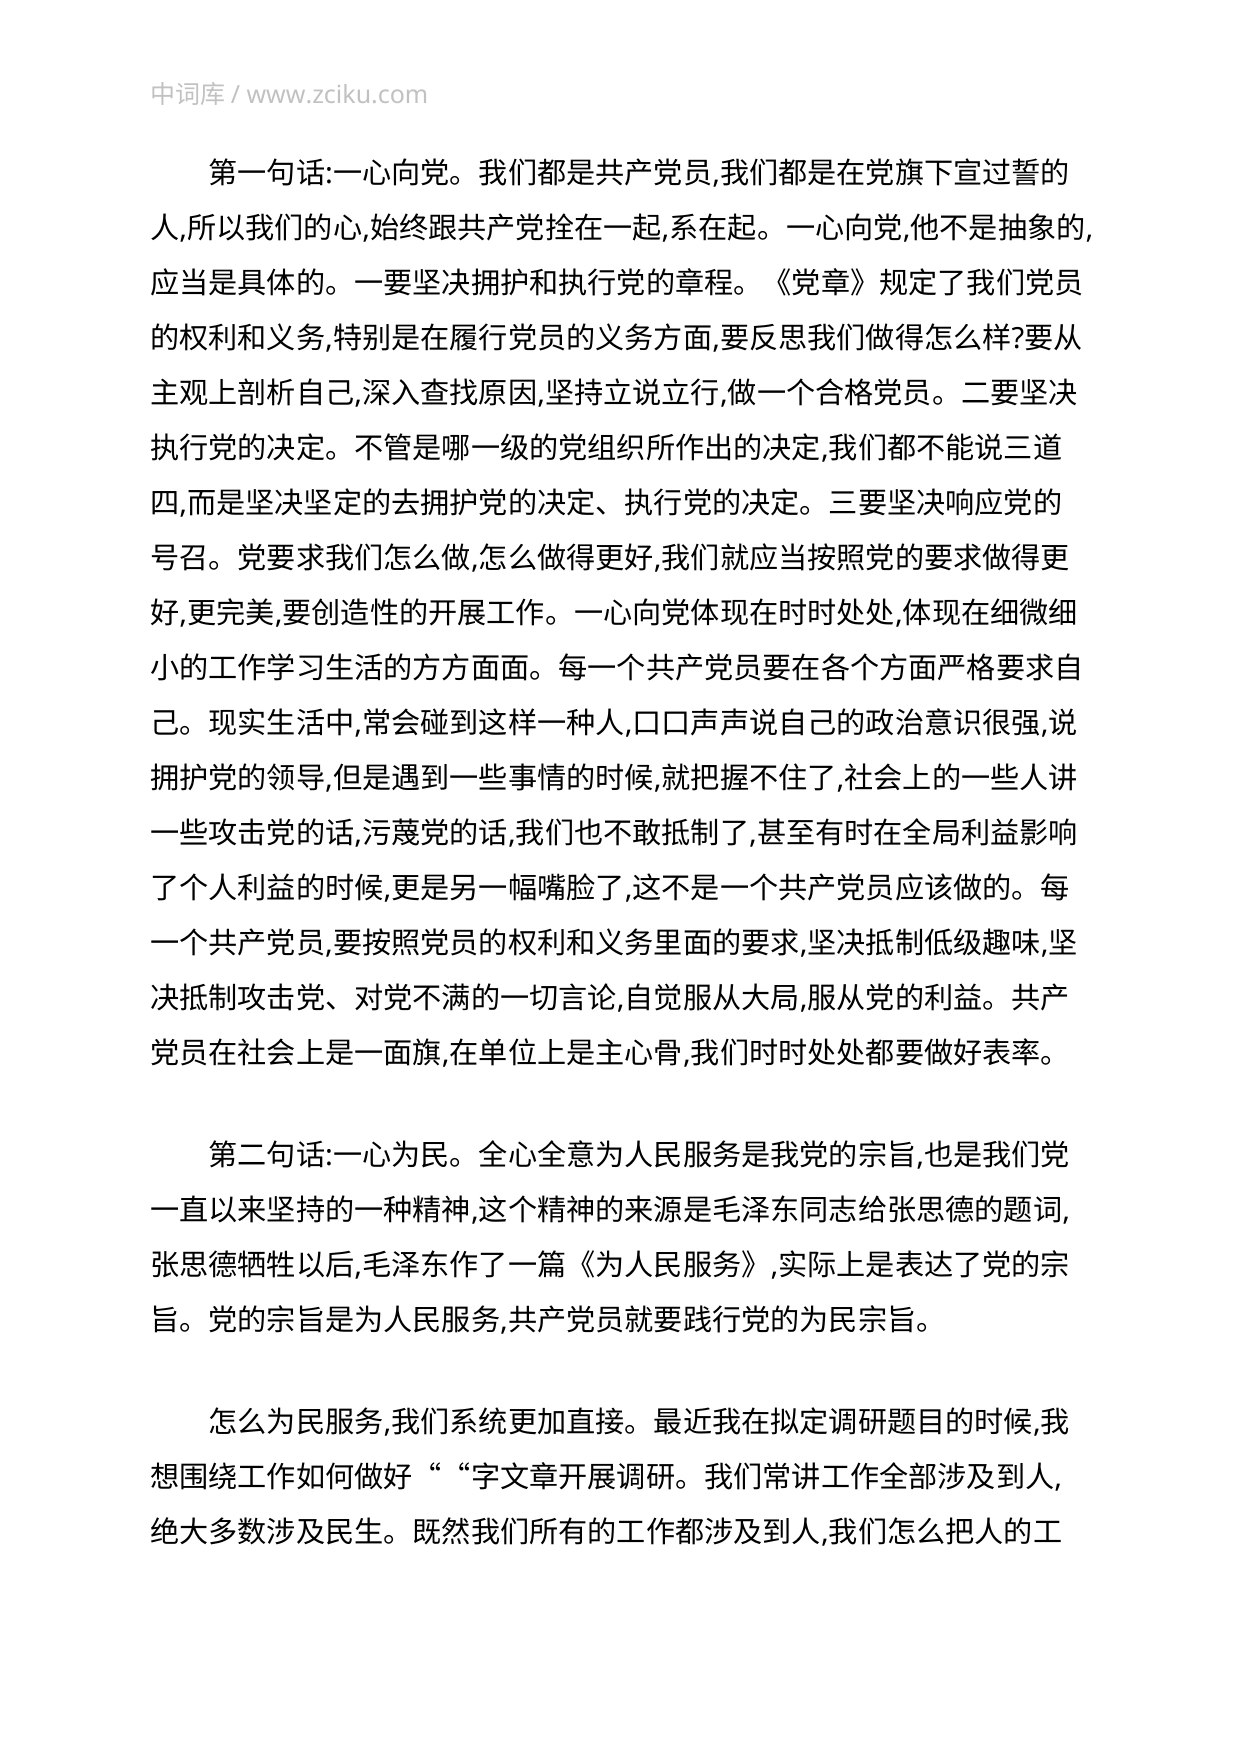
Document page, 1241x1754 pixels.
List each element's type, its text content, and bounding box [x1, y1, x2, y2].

text 第二句话:一心为民。全心全意为人民服务是我党的宗旨,也是我们党一直以来坚持的一种精神,这个精神的来源是毛泽东同志给张思德的题词,张思德牺牲以后,毛泽东作了一篇《为人民服务》,实际上是表达了党的宗旨。党的宗旨是为人民服务,共产党员就要践行党的为民宗旨。 [150, 1132, 1090, 1339]
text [150, 1399, 1090, 1551]
text 第一句话:一心向党。我们都是共产党员,我们都是在党旗下宣过誓的人,所以我们的心,始终跟共产党拴在一起,系在起。一心向党,他不是抽象的,应当是具体的。一要坚决拥护和执行党的章程。《党章》规定了我们党员的权利和义务,特别是在履行党员的义务方面,要反思我们做得怎么样?要从主观上剖析自己,深入查找原因,坚持立说立行,做一个合格党员。二要坚决执行党的决定。不管是哪一级的党组织所作出的决定,我们都不能说三道四,而是坚决坚定的去拥护党的决定、执行党的决定。三要坚决响应党的号召。党要求我们怎么做,怎么做得更好,我们就应当按照党的要求做得更好,更完美,要创造性的开展工作。一心向党体现在时时处处,体现在细微细小的工作学习生活的方方面面。每一个共产党员要在各个方面严格要求自己。现实生活中,常会碰到这样一种人,口口声声说自己的政治意识很强,说拥护党的领导,但是遇到一些事情的时候,就把握不住了,社会上的一些人讲一些攻击党的话,污蔑党的话,我们也不敢抵制了,甚至有时在全局利益影响了个人利益的时候,更是另一幅嘴脸了,这不是一个共产党员应该做的。每一个共产党员,要按照党员的权利和义务里面的要求,坚决抵制低级趣味,坚决抵制攻击党、对党不满的一切言论,自觉服从大局,服从党的利益。共产党员在社会上是一面旗,在单位上是主心骨,我们时时处处都要做好表率。 [150, 150, 1090, 1072]
